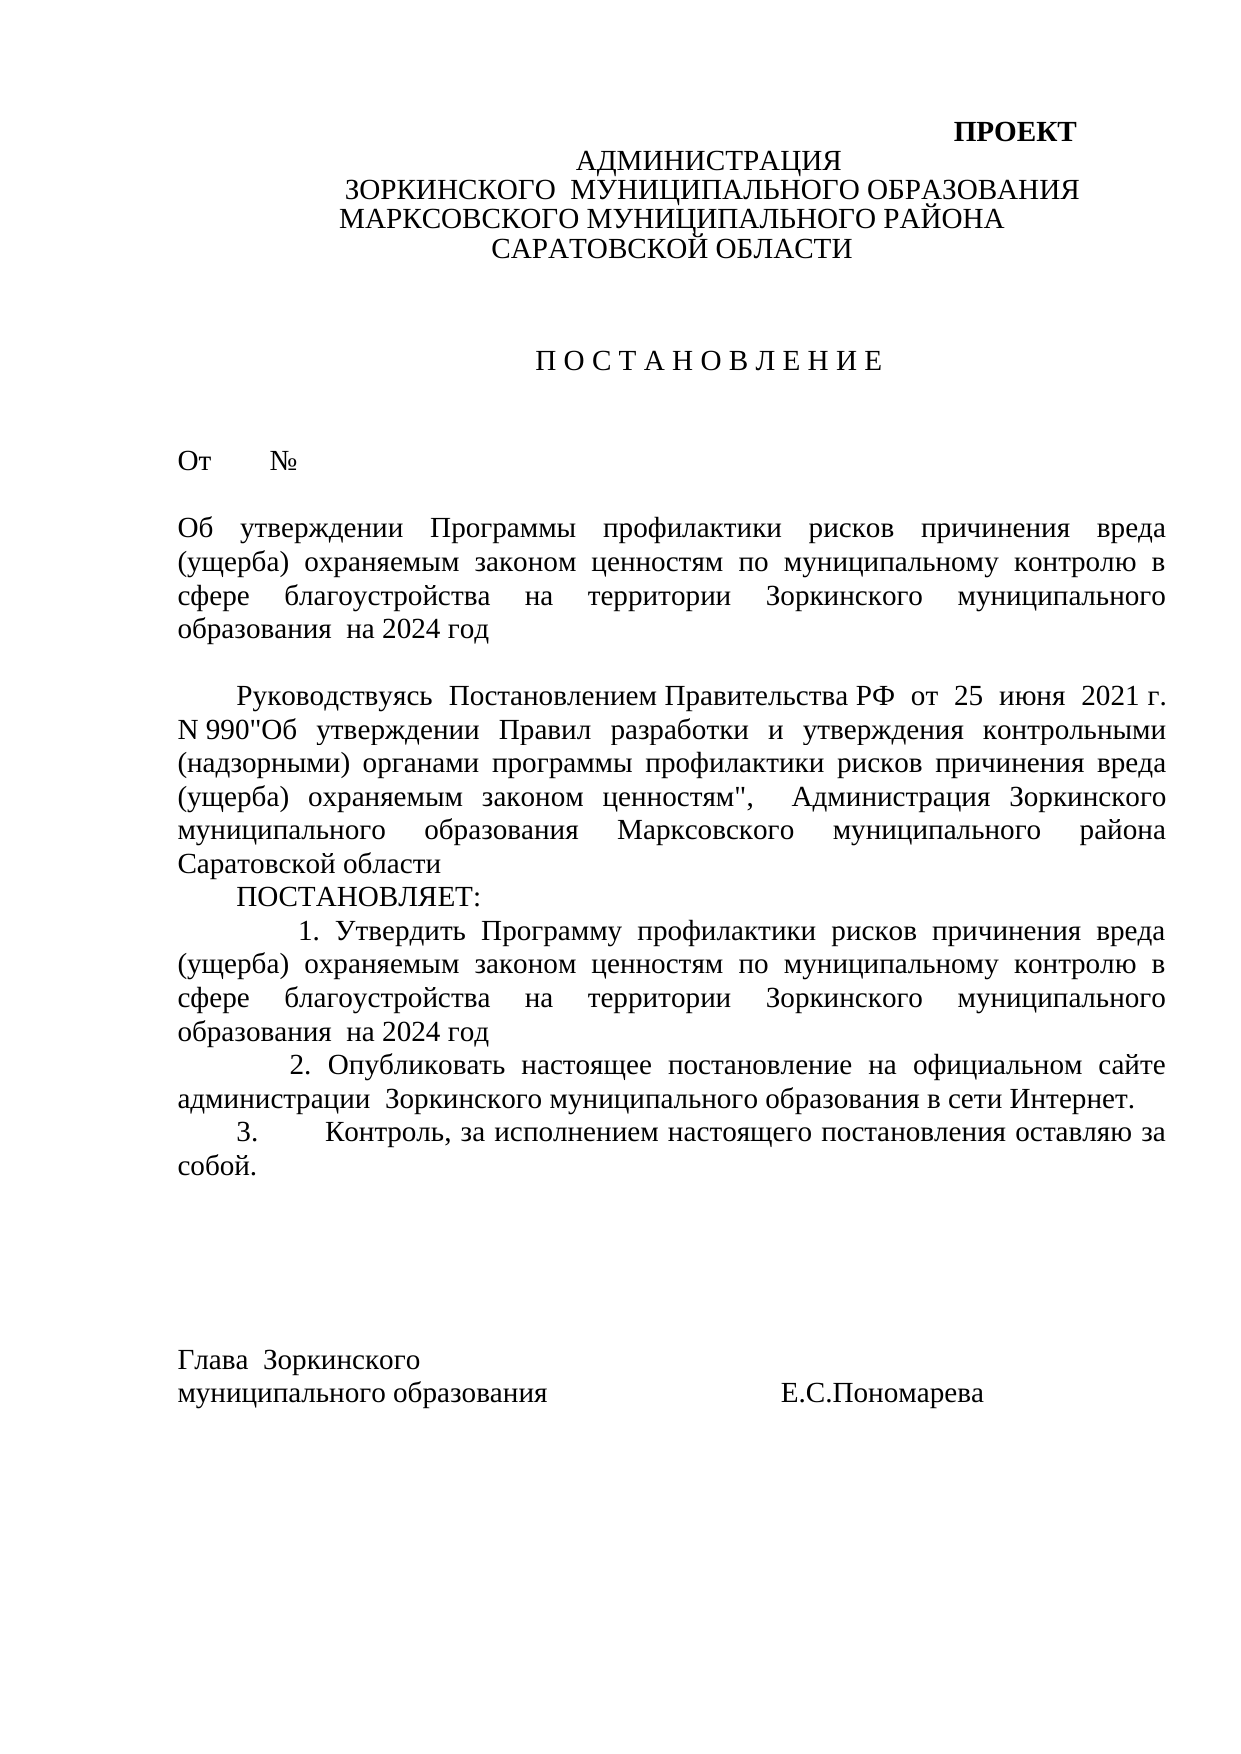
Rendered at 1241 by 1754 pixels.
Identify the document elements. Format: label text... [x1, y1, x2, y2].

list ПРОЕКТ [177, 118, 1167, 147]
list АДМИНИСТРАЦИЯ [177, 147, 1167, 176]
text ПОСТАНОВЛЯЕТ: [177, 879, 1167, 913]
text Руководствуясь Постановлением Правительства РФ от 25 июня 2021 г. N 990"Об утверждении Правил разработки и утверждения контрольными (надзорными) органами программы профилактики рисков причинения вреда (ущерба) охраняемым законом ценностям", Администрация Зоркинского муниципального образования Марксовского муниципального района Саратовской области [177, 779, 1167, 879]
text 2. Опубликовать настоящее постановление на официальном сайте администрации Зоркинского муниципального образования в сети Интернет. [177, 1047, 1167, 1114]
list Контроль, за исполнением настоящего постановления оставляю за собой. [177, 1114, 1167, 1181]
list П О С Т А Н О В Л Е Н И Е [177, 347, 1167, 376]
text Глава Зоркинского [177, 1342, 1167, 1376]
text От № [177, 443, 1167, 477]
text Об утверждении Программы профилактики рисков причинения вреда (ущерба) охраняемым законом ценностям по муниципальному контролю в сфере благоустройства на территории Зоркинского муниципального образования на 2024 год [177, 511, 1167, 645]
list ЗОРКИНСКОГО МУНИЦИПАЛЬНОГО ОБРАЗОВАНИЯ МАРКСОВСКОГО МУНИЦИПАЛЬНОГО РАЙОНА САРАТОВСКОЙ ОБЛАСТИ [177, 176, 1167, 264]
text муниципального образования Е.С.Пономарева [177, 1376, 1167, 1409]
text 1. Утвердить Программу профилактики рисков причинения вреда (ущерба) охраняемым законом ценностям по муниципальному контролю в сфере благоустройства на территории Зоркинского муниципального образования на 2024 год [177, 913, 1167, 1047]
